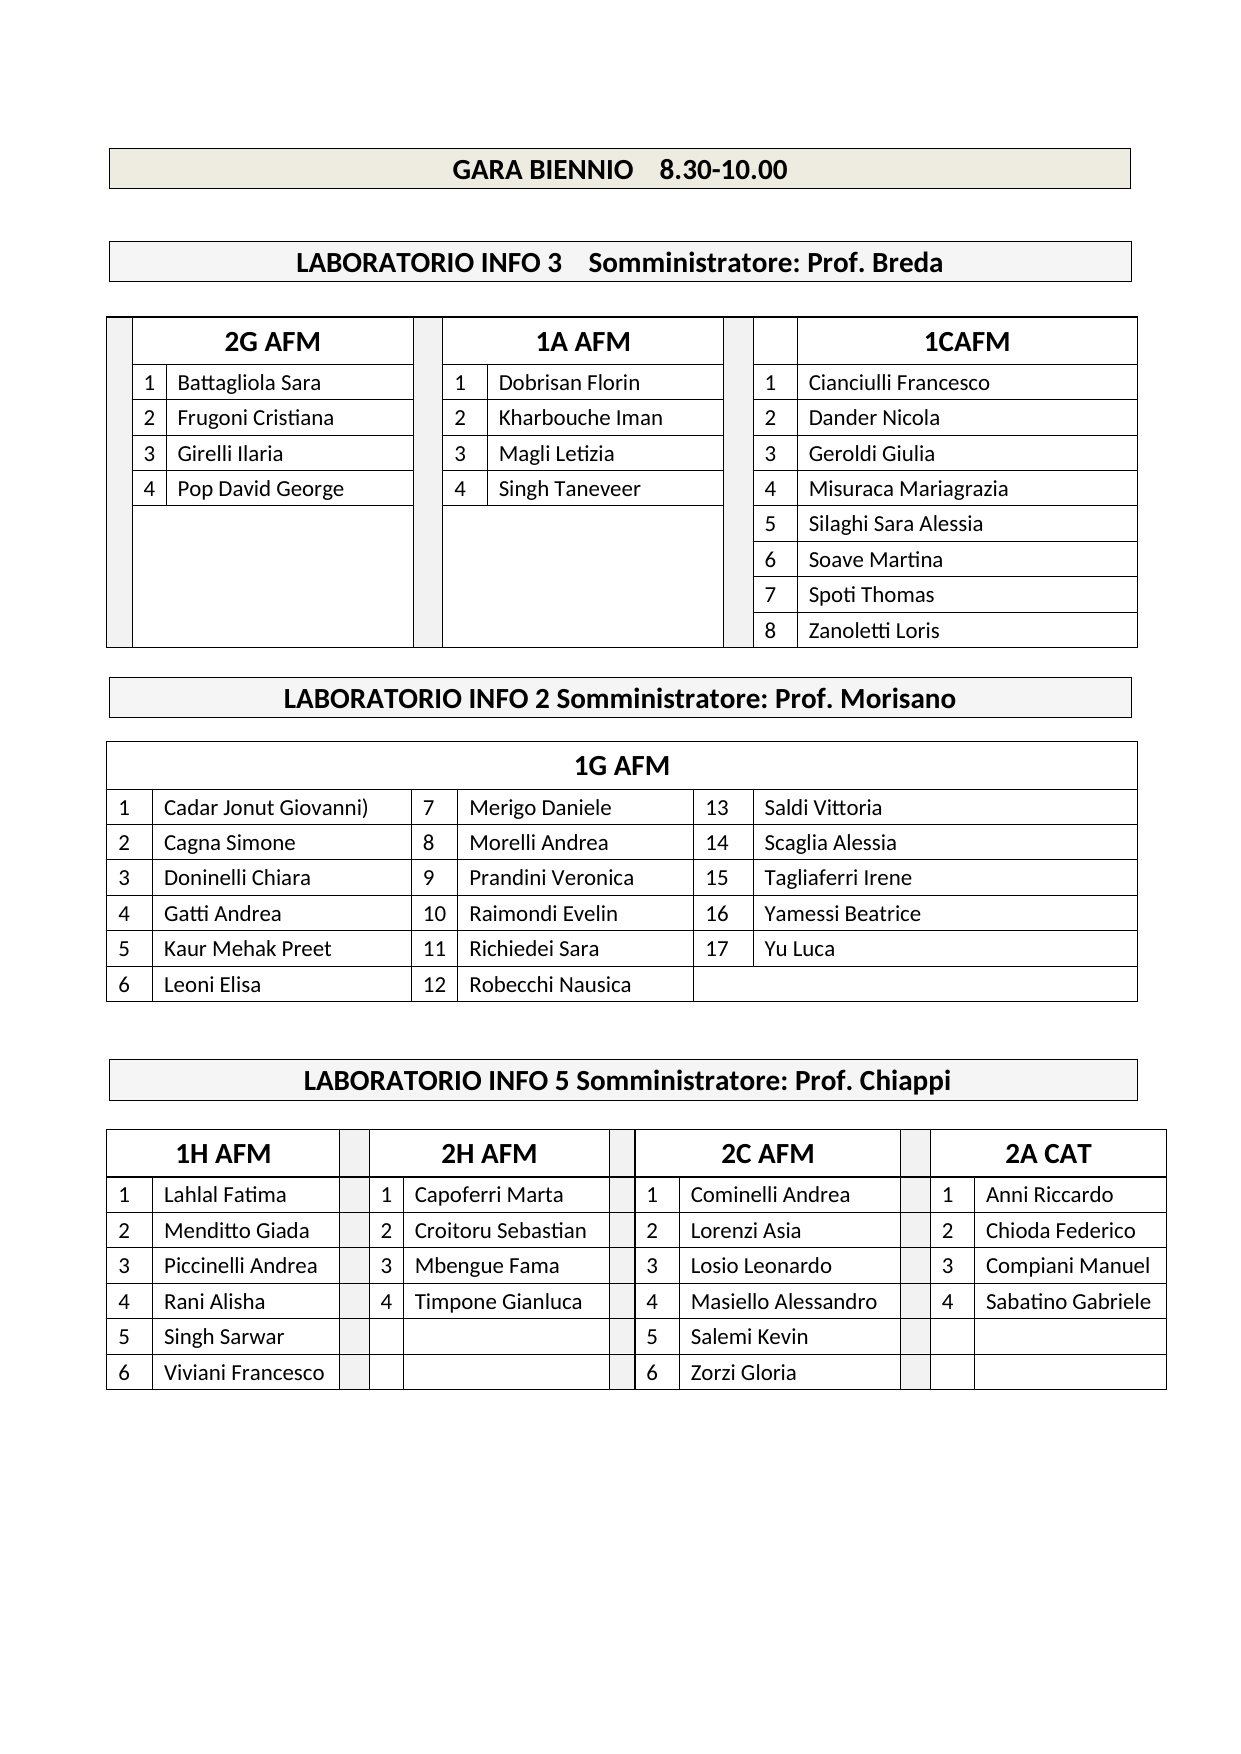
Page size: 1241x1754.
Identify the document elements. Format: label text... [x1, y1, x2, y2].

table_cell 8 [412, 825, 457, 859]
table_cell [133, 506, 413, 647]
table_cell Mbengue Fama [404, 1248, 609, 1283]
table_cell [901, 1319, 930, 1353]
table_cell 10 [412, 896, 457, 930]
table_cell 15 [694, 860, 753, 895]
table_cell Raimondi Evelin [458, 896, 693, 930]
table_cell Scaglia Alessia [754, 825, 1137, 859]
table_cell Capoferri Marta [404, 1178, 609, 1212]
table_header [754, 318, 797, 364]
table_cell 4 [931, 1284, 974, 1318]
table_cell Viviani Francesco [153, 1355, 339, 1389]
table_cell 4 [754, 471, 797, 505]
table_cell 3 [370, 1248, 403, 1283]
table_cell Zanoletti Loris [798, 613, 1137, 647]
table_header 2C AFM [636, 1130, 900, 1176]
table_cell 7 [754, 577, 797, 612]
table_cell 5 [636, 1319, 679, 1353]
table_cell Magli Letizia [488, 436, 723, 470]
table_cell [443, 506, 723, 647]
table_cell Soave Martina [798, 542, 1137, 576]
table_cell 3 [636, 1248, 679, 1283]
table_cell 1 [636, 1178, 679, 1212]
table_cell 6 [107, 1355, 152, 1389]
table_cell [340, 1178, 369, 1212]
table_cell Menditto Giada [153, 1213, 339, 1247]
table_cell [901, 1213, 930, 1247]
table_cell Sabatino Gabriele [975, 1284, 1166, 1318]
table_cell 1 [107, 790, 152, 824]
table_cell 2 [443, 400, 487, 434]
table_header 2H AFM [370, 1130, 609, 1176]
table_cell 5 [107, 1319, 152, 1353]
table_cell Losio Leonardo [680, 1248, 900, 1283]
table_cell [901, 1355, 930, 1389]
table_cell 1 [754, 365, 797, 399]
table_cell [340, 1284, 369, 1318]
table_header [340, 1130, 369, 1176]
table_cell 1 [107, 1178, 152, 1212]
table_cell Kaur Mehak Preet [153, 931, 411, 966]
table_cell Salemi Kevin [680, 1319, 900, 1353]
table_cell [340, 1355, 369, 1389]
table_cell Gatti Andrea [153, 896, 411, 930]
table_cell 4 [636, 1284, 679, 1318]
table_cell Timpone Gianluca [404, 1284, 609, 1318]
table_cell Doninelli Chiara [153, 860, 411, 895]
table_cell 3 [107, 860, 152, 895]
table_header 1CAFM [798, 318, 1137, 364]
table_cell 13 [694, 790, 753, 824]
table_cell 6 [754, 542, 797, 576]
table_cell Cianciulli Francesco [798, 365, 1137, 399]
table_cell Silaghi Sara Alessia [798, 506, 1137, 541]
table_cell Singh Taneveer [488, 471, 723, 505]
table_cell Rani Alisha [153, 1284, 339, 1318]
table_cell [901, 1248, 930, 1283]
table_header 1G AFM [107, 742, 1137, 788]
table_cell [340, 1213, 369, 1247]
table_cell Merigo Daniele [458, 790, 693, 824]
table_cell 12 [412, 967, 457, 1001]
text LABORATORIO INFO 2 Somministratore: Prof. Morisano [110, 678, 1131, 717]
table_cell Tagliaferri Irene [754, 860, 1137, 895]
table_cell Piccinelli Andrea [153, 1248, 339, 1283]
table_cell 4 [370, 1284, 403, 1318]
table_header [610, 1130, 634, 1176]
table_cell Cadar Jonut Giovanni) [153, 790, 411, 824]
table_cell 2 [133, 400, 166, 434]
table_cell 2 [370, 1213, 403, 1247]
table_cell Morelli Andrea [458, 825, 693, 859]
table_cell [610, 1319, 634, 1353]
table_cell 17 [694, 931, 753, 966]
table_cell Cominelli Andrea [680, 1178, 900, 1212]
table_cell Geroldi Giulia [798, 436, 1137, 470]
table_cell Prandini Veronica [458, 860, 693, 895]
table_cell 2 [931, 1213, 974, 1247]
table_cell Pop David George [167, 471, 413, 505]
table_cell 3 [443, 436, 487, 470]
table_cell [404, 1355, 609, 1389]
table_cell Robecchi Nausica [458, 967, 693, 1001]
table_cell 4 [443, 471, 487, 505]
table_cell Anni Riccardo [975, 1178, 1166, 1212]
table_cell Misuraca Mariagrazia [798, 471, 1137, 505]
table_cell Frugoni Cristiana [167, 400, 413, 434]
table_cell [610, 1178, 634, 1212]
table_cell [931, 1355, 974, 1389]
table_cell 7 [412, 790, 457, 824]
table_cell 2 [636, 1213, 679, 1247]
table_cell [370, 1355, 403, 1389]
table_cell [610, 1213, 634, 1247]
table_cell [610, 1248, 634, 1283]
table_cell Spoti Thomas [798, 577, 1137, 612]
table_cell Lahlal Fatima [153, 1178, 339, 1212]
table_cell 11 [412, 931, 457, 966]
table_cell Dander Nicola [798, 400, 1137, 434]
text LABORATORIO INFO 3 Somministratore: Prof. Breda [110, 242, 1131, 281]
table_cell 2 [107, 1213, 152, 1247]
table_cell 4 [107, 896, 152, 930]
table_cell 3 [754, 436, 797, 470]
table_cell 9 [412, 860, 457, 895]
table_cell 8 [754, 613, 797, 647]
table_cell Leoni Elisa [153, 967, 411, 1001]
table_cell Girelli Ilaria [167, 436, 413, 470]
table_cell 6 [107, 967, 152, 1001]
table_cell Richiedei Sara [458, 931, 693, 966]
table_cell Yamessi Beatrice [754, 896, 1137, 930]
table_cell 4 [133, 471, 166, 505]
table_cell 2 [754, 400, 797, 434]
table_header 1A AFM [443, 318, 723, 364]
table_cell Lorenzi Asia [680, 1213, 900, 1247]
table_cell 14 [694, 825, 753, 859]
table_cell Zorzi Gloria [680, 1355, 900, 1389]
table_cell 5 [754, 506, 797, 541]
table_cell Yu Luca [754, 931, 1137, 966]
table_cell [340, 1248, 369, 1283]
table_cell Chioda Federico [975, 1213, 1166, 1247]
table_cell 3 [133, 436, 166, 470]
table_cell 1 [931, 1178, 974, 1212]
table_cell Kharbouche Iman [488, 400, 723, 434]
table_cell Croitoru Sebastian [404, 1213, 609, 1247]
table_cell [610, 1355, 634, 1389]
table_cell [901, 1178, 930, 1212]
table_cell Dobrisan Florin [488, 365, 723, 399]
table_cell 1 [370, 1178, 403, 1212]
table_cell Masiello Alessandro [680, 1284, 900, 1318]
table_cell Compiani Manuel [975, 1248, 1166, 1283]
table_header 2G AFM [133, 318, 413, 364]
table_cell [610, 1284, 634, 1318]
table_header 2A CAT [931, 1130, 1166, 1176]
table_cell 5 [107, 931, 152, 966]
table_cell 6 [636, 1355, 679, 1389]
table_header [414, 318, 442, 647]
table_cell 3 [931, 1248, 974, 1283]
table_cell 4 [107, 1284, 152, 1318]
table_cell [340, 1319, 369, 1353]
table_cell 1 [133, 365, 166, 399]
text LABORATORIO INFO 5 Somministratore: Prof. Chiappi [110, 1060, 1137, 1100]
text GARA BIENNIO 8.30-10.00 [110, 149, 1130, 188]
table_cell 1 [443, 365, 487, 399]
table_cell Cagna Simone [153, 825, 411, 859]
table_cell [370, 1319, 403, 1353]
table_cell [404, 1319, 609, 1353]
table_cell [901, 1284, 930, 1318]
table_header [901, 1130, 930, 1176]
table_cell Singh Sarwar [153, 1319, 339, 1353]
table_cell [975, 1355, 1166, 1389]
table_header 1H AFM [107, 1130, 339, 1176]
table_cell [975, 1319, 1166, 1353]
table_cell 2 [107, 825, 152, 859]
table_cell Saldi Vittoria [754, 790, 1137, 824]
table_cell 16 [694, 896, 753, 930]
table_cell [694, 967, 1137, 1001]
table_cell Battagliola Sara [167, 365, 413, 399]
table_header [107, 318, 132, 647]
table_header [724, 318, 753, 647]
table_cell [931, 1319, 974, 1353]
table_cell 3 [107, 1248, 152, 1283]
